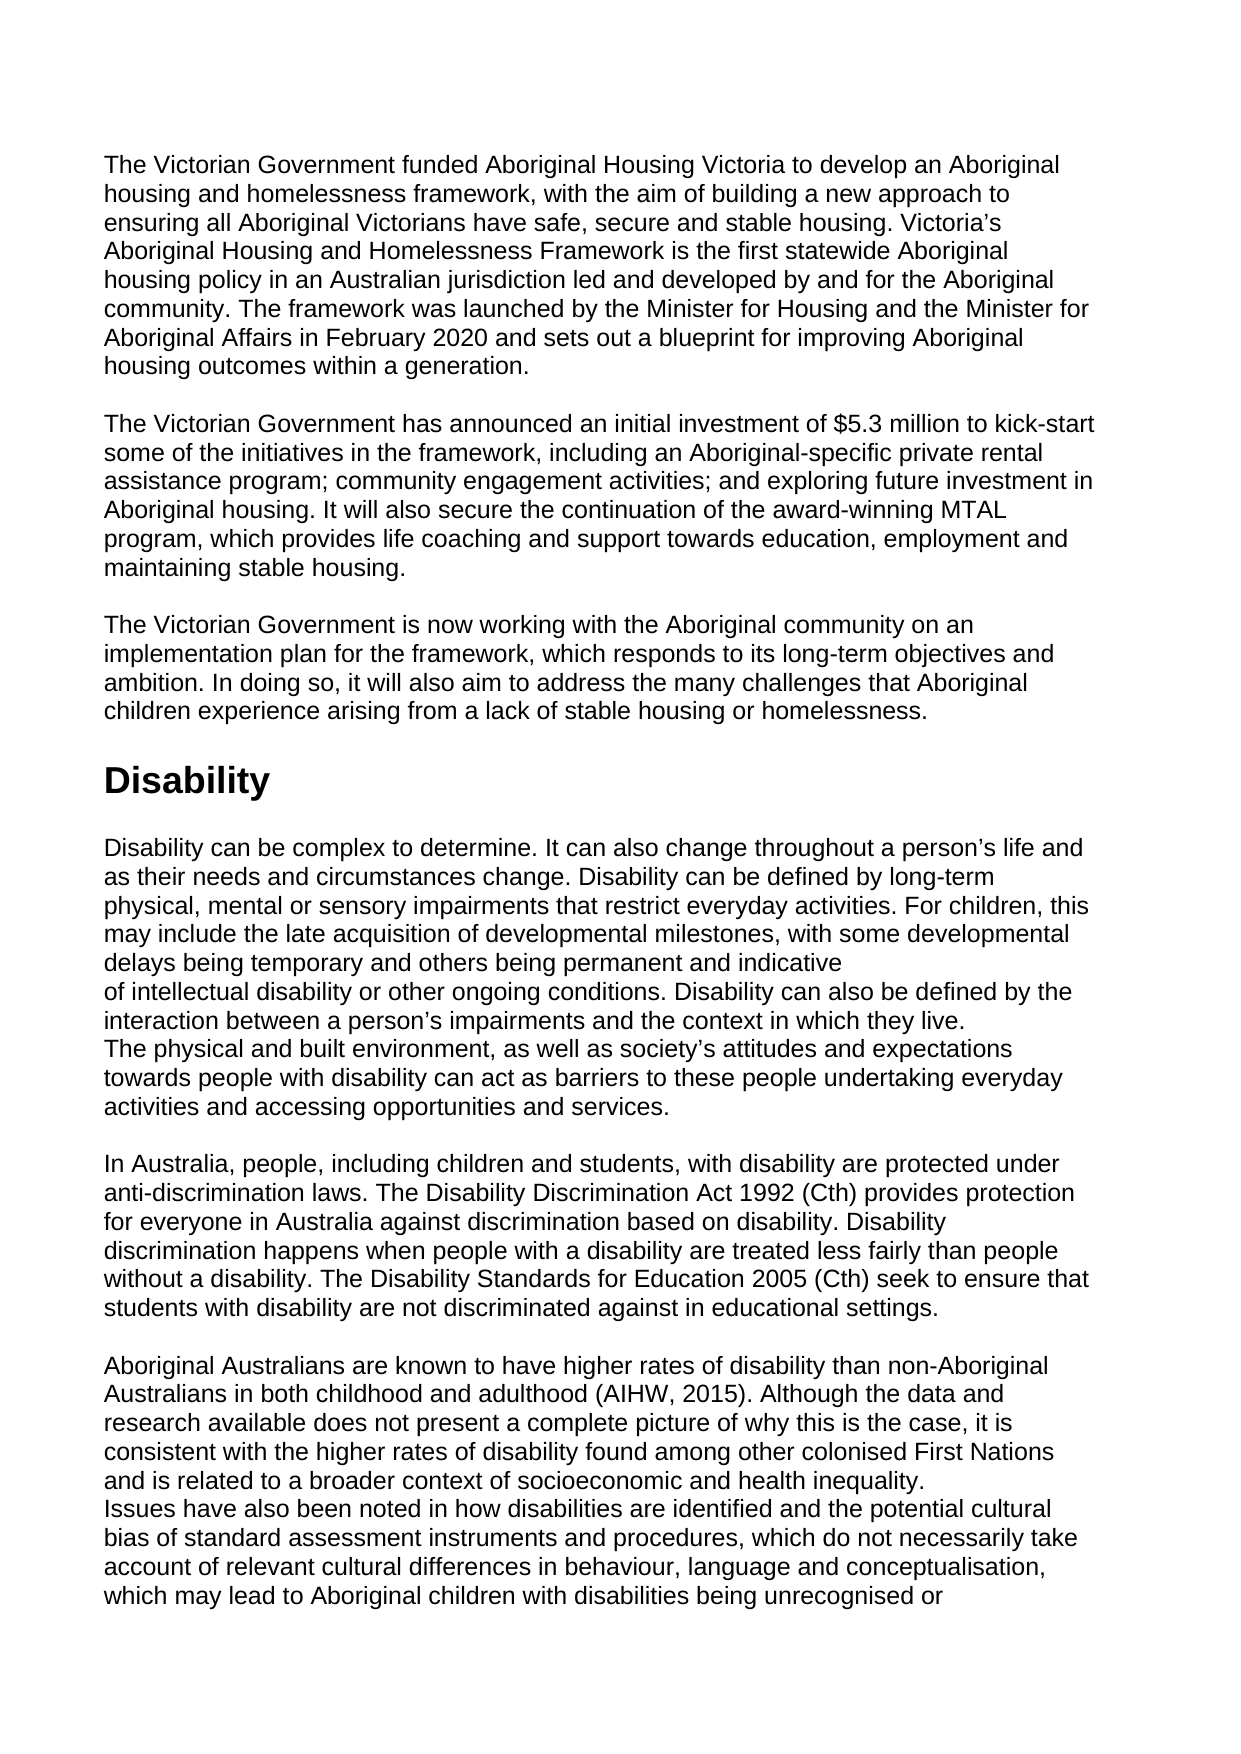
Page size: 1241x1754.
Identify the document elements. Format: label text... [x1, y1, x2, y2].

text of intellectual disability or other ongoing conditions. Disability can also be defined by the interaction between a person’s impairments and the context in which they live. [103, 977, 1101, 1034]
text Aboriginal Housing and Homelessness Framework is the first statewide Aboriginal [103, 236, 1101, 265]
text ensuring all Aboriginal Victorians have safe, secure and stable housing. Victoria’s [103, 207, 1101, 236]
text The physical and built environment, as well as society’s attitudes and expectations towards people with disability can act as barriers to these people undertaking everyday activities and accessing opportunities and services. [103, 1034, 1101, 1121]
text In Australia, people, including children and students, with disability are protected under anti-discrimination laws. The Disability Discrimination Act 1992 (Cth) provides protection for everyone in Australia against discrimination based on disability. Disability discrimination happens when people with a disability are treated less fairly than people without a disability. The Disability Standards for Education 2005 (Cth) seek to ensure that students with disability are not discriminated against in educational settings. [103, 1149, 1101, 1322]
text physical, mental or sensory impairments that restrict everyday activities. For children, this may include the late acquisition of developmental milestones, with some developmental delays being temporary and others being permanent and indicative [103, 891, 1101, 977]
text The Victorian Government has announced an initial investment of $5.3 million to kick-start some of the initiatives in the framework, including an Aboriginal-specific private rental assistance program; community engagement activities; and exploring future investment in Aboriginal housing. It will also secure the continuation of the award-winning MTAL program, which provides life coaching and support towards education, employment and maintaining stable housing. [103, 409, 1101, 581]
text The Victorian Government is now working with the Aboriginal community on an implementation plan for the framework, which responds to its long-term objectives and ambition. In doing so, it will also aim to address the many challenges that Aboriginal children experience arising from a lack of stable housing or homelessness. [103, 610, 1101, 725]
text housing policy in an Australian jurisdiction led and developed by and for the Aboriginal community. The framework was launched by the Minister for Housing and the Minister for Aboriginal Affairs in February 2020 and sets out a blueprint for improving Aboriginal housing outcomes within a generation. [103, 265, 1101, 380]
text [103, 1494, 1101, 1609]
text Aboriginal Australians are known to have higher rates of disability than non-Aboriginal Australians in both childhood and adulthood (AIHW, 2015). Although the data and research available does not present a complete picture of why this is the case, it is consistent with the higher rates of disability found among other colonised First Nations and is related to a broader context of socioeconomic and health inequality. [103, 1351, 1101, 1494]
subtitle Disability [103, 758, 1101, 801]
text The Victorian Government funded Aboriginal Housing Victoria to develop an Aboriginal housing and homelessness framework, with the aim of building a new approach to [103, 150, 1101, 207]
text Disability can be complex to determine. It can also change throughout a person’s life and as their needs and circumstances change. Disability can be defined by long-term [103, 833, 1101, 891]
